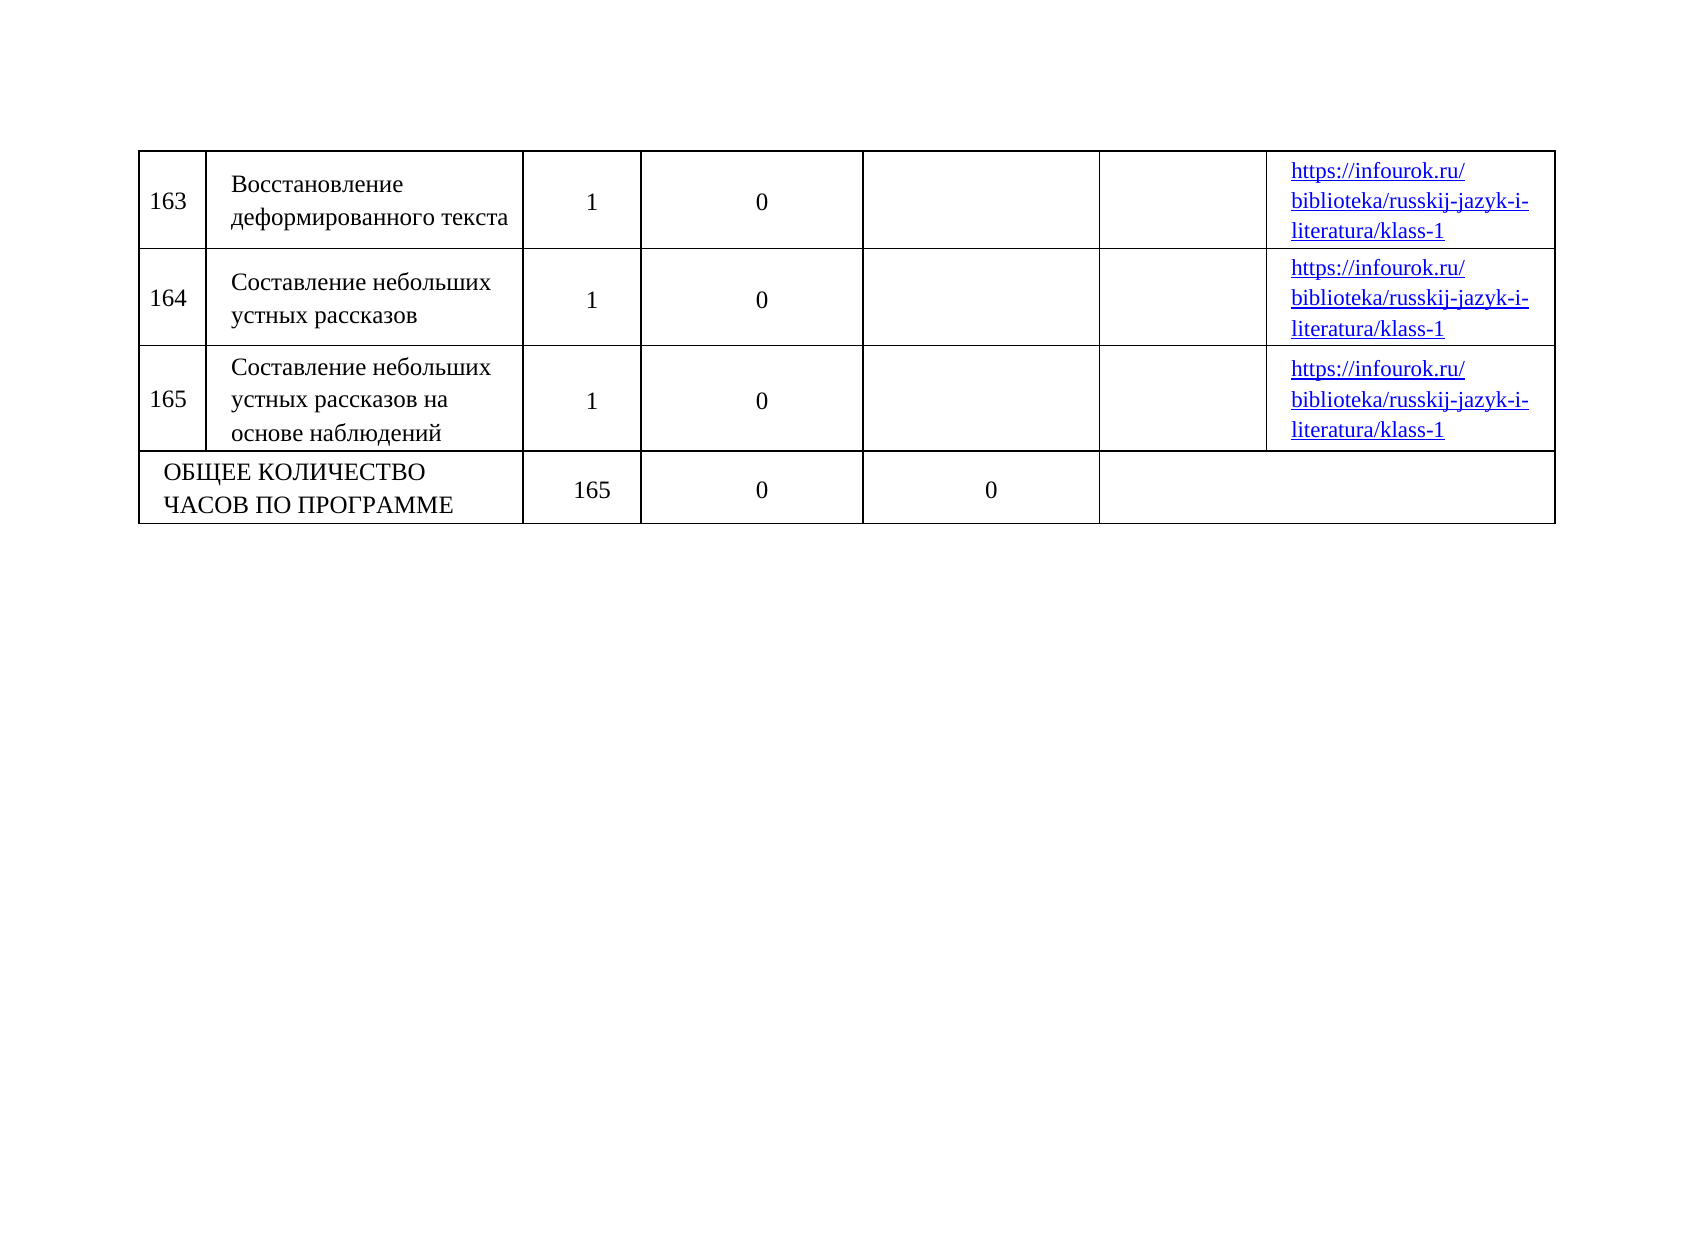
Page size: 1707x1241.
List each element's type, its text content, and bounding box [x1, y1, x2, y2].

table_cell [1267, 249, 1554, 345]
table_cell [864, 152, 1099, 247]
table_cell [1267, 152, 1554, 247]
table_cell 165 [524, 452, 640, 523]
table_cell https://infourok.ru/biblioteka/russkij-jazyk-i-literatura/klass-1 [1267, 346, 1554, 450]
table_cell ОБЩЕЕ КОЛИЧЕСТВО ЧАСОВ ПО ПРОГРАММЕ [140, 452, 522, 523]
table_cell [1100, 346, 1266, 450]
table_cell 165 [140, 346, 205, 450]
table_cell 164 [140, 249, 205, 345]
table_cell 0 [642, 452, 862, 523]
table_cell Восстановление деформированного текста [207, 152, 522, 247]
table_cell [1100, 152, 1266, 247]
table_cell 163 [140, 152, 205, 247]
table_cell 0 [642, 249, 862, 345]
table_cell 0 [642, 152, 862, 247]
table_cell [1100, 249, 1266, 345]
table_cell 1 [524, 346, 640, 450]
table_cell [864, 249, 1099, 345]
table_cell 0 [864, 452, 1099, 523]
table_cell Составление небольших устных рассказов [207, 249, 522, 345]
table_cell 1 [524, 152, 640, 247]
table_cell Составление небольших устных рассказов на основе наблюдений [207, 346, 522, 450]
table_cell [1100, 452, 1554, 523]
table_cell [864, 346, 1099, 450]
table_cell 1 [524, 249, 640, 345]
table_cell 0 [642, 346, 862, 450]
